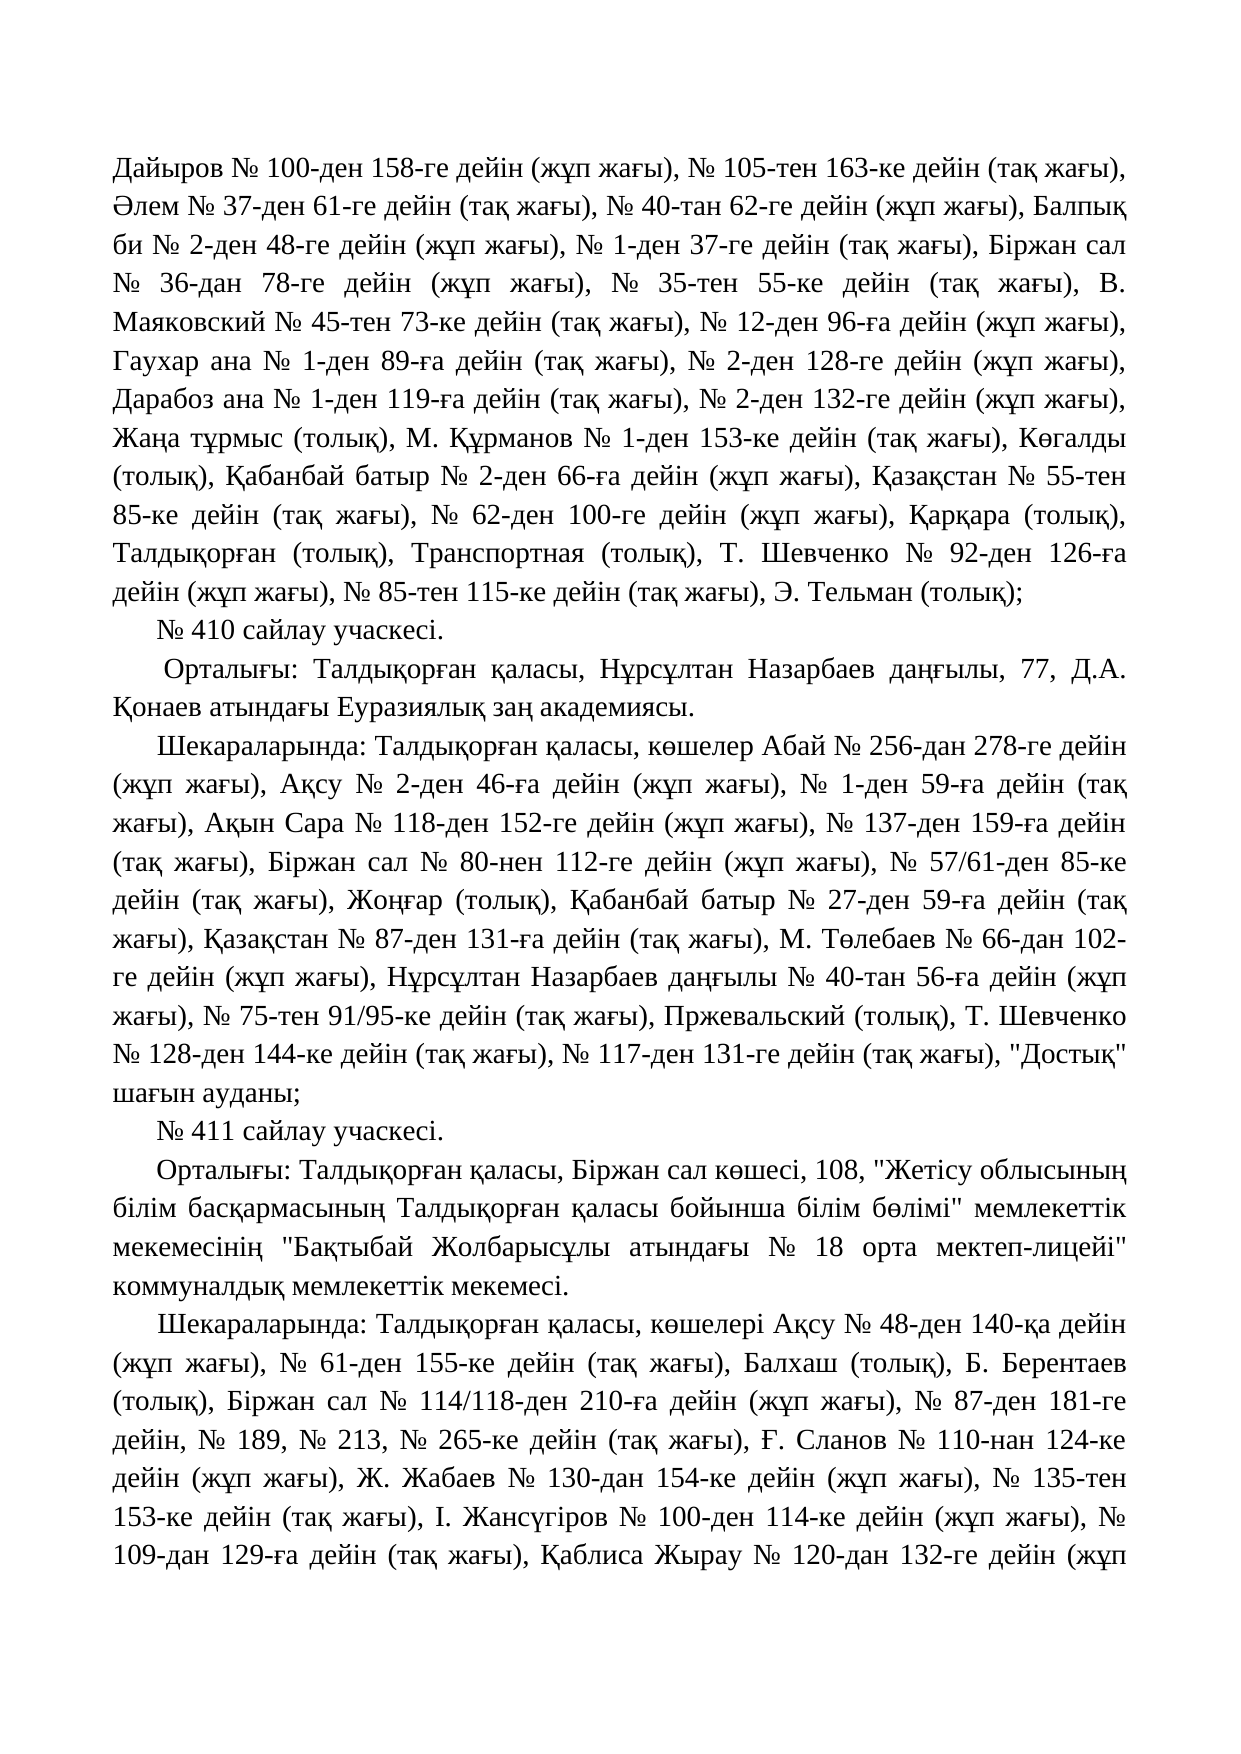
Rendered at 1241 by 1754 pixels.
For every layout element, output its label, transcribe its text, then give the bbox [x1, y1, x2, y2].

text Орталығы: Талдықорған қаласы, Нұрсұлтан Назарбаев даңғылы, 77, Д.А. Қонаев атындағы Еуразиялық заң академиясы. [112, 651, 1128, 723]
text № 411 сайлау учаскесі. [112, 1113, 1128, 1147]
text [112, 1306, 1128, 1571]
text № 410 сайлау учаскесі. [112, 612, 1128, 646]
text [112, 150, 1128, 607]
text Орталығы: Талдықорған қаласы, Біржан сал көшесі, 108, "Жетісу облысының білім басқармасының Талдықорған қаласы бойынша білім бөлімі" мемлекеттік мекемесінің "Бақтыбай Жолбарысұлы атындағы № 18 орта мектеп-лицейі" коммуналдық мемлекеттік мекемесі. [112, 1152, 1128, 1301]
text Шекараларында: Талдықорған қаласы, көшелер Абай № 256-дан 278-ге дейін (жұп жағы), Ақсу № 2-ден 46-ға дейін (жұп жағы), № 1-ден 59-ға дейін (тақ жағы), Ақын Сара № 118-ден 152-ге дейін (жұп жағы), № 137-ден 159-ға дейін (тақ жағы), Біржан сал № 80-нен 112-ге дейін (жұп жағы), № 57/61-ден 85-ке дейін (тақ жағы), Жоңғар (толық), Қабанбай батыр № 27-ден 59-ға дейін (тақ жағы), Қазақстан № 87-ден 131-ға дейін (тақ жағы), М. Төлебаев № 66-дан 102-ге дейін (жұп жағы), Нұрсұлтан Назарбаев даңғылы № 40-тан 56-ға дейін (жұп жағы), № 75-тен 91/95-ке дейін (тақ жағы), Пржевальский (толық), Т. Шевченко № 128-ден 144-ке дейін (тақ жағы), № 117-ден 131-ге дейін (тақ жағы), "Достық" шағын ауданы; [112, 728, 1128, 1108]
